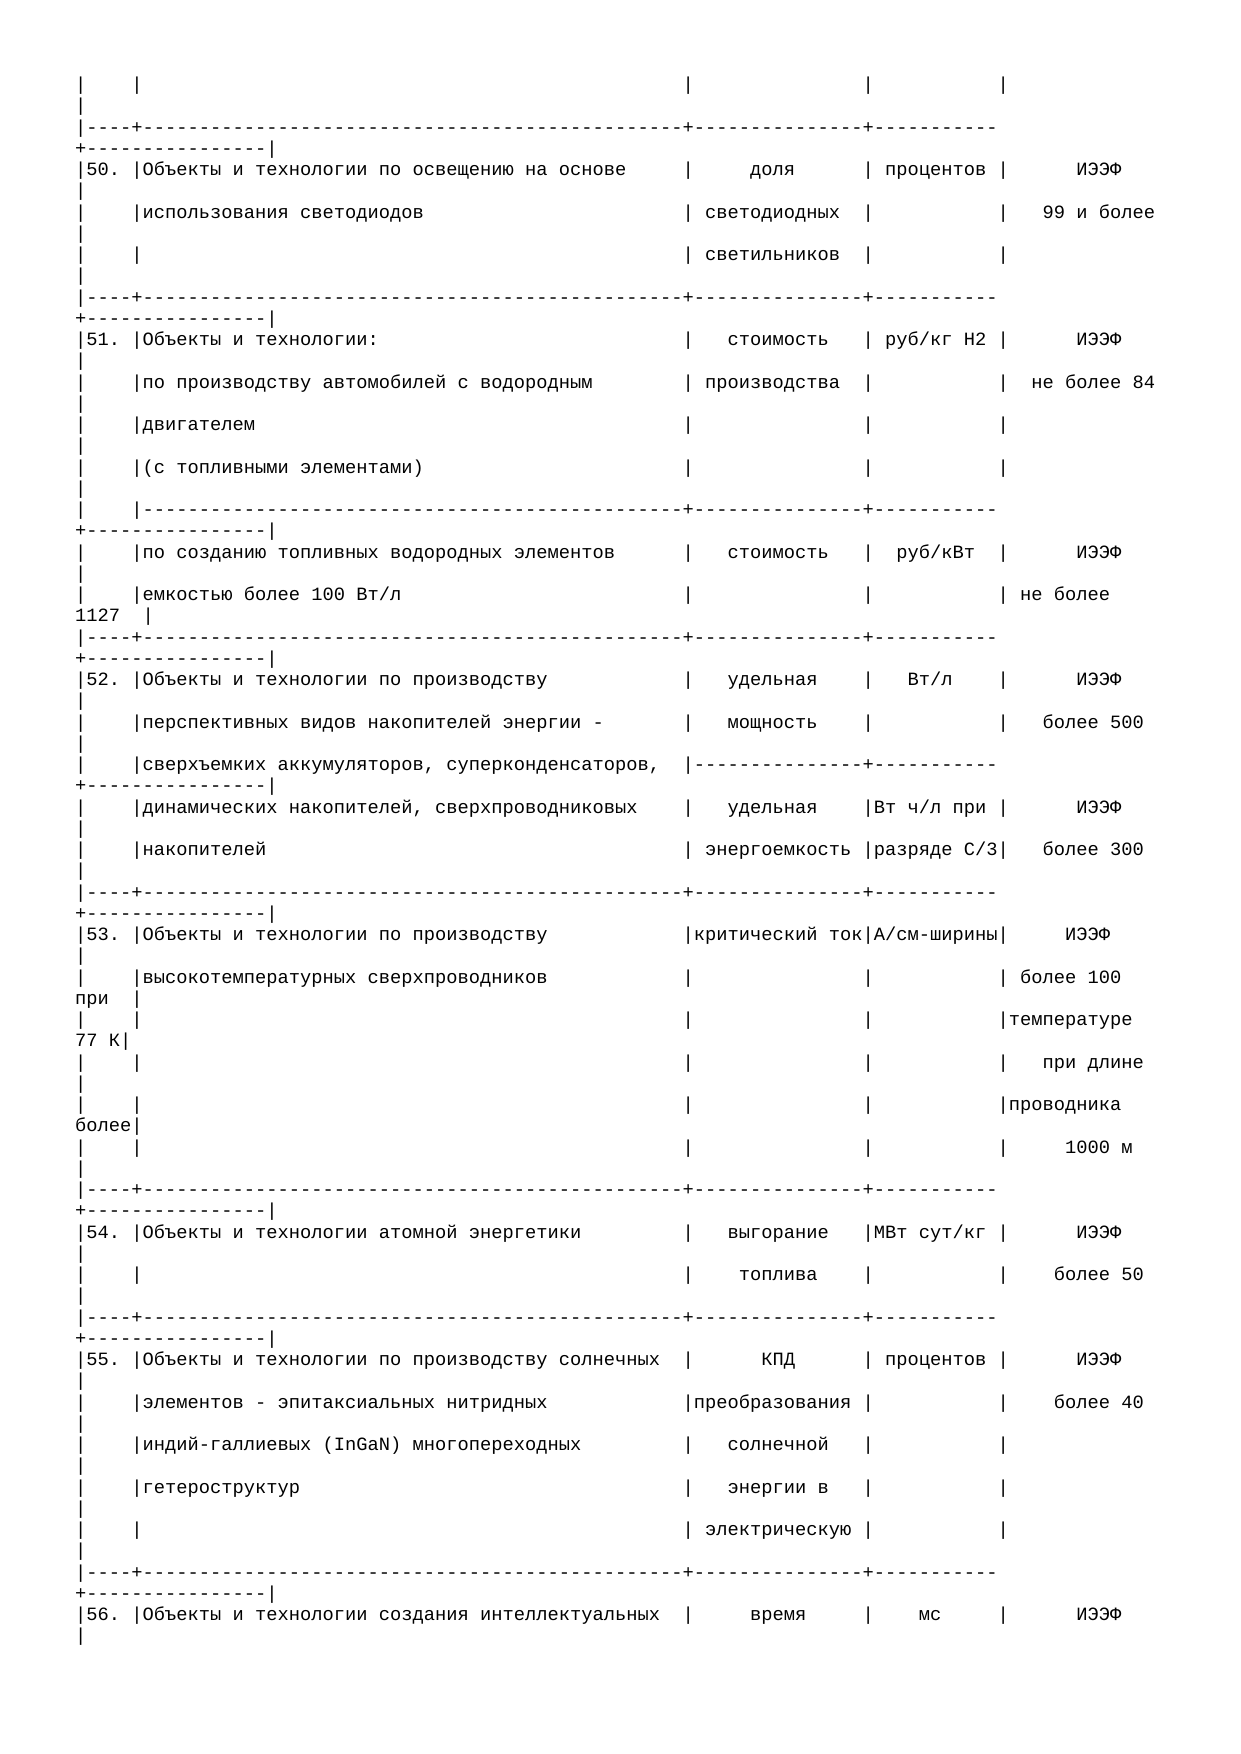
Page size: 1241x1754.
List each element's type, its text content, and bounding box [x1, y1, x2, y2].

text | | | | |проводника более| [75, 1095, 1165, 1137]
text | |накопителей | энергоемкость |разряде С/3| более 300 | [75, 840, 1165, 882]
text | |емкостью более 100 Вт/л | | | не более 1127 | [75, 585, 1165, 627]
text | | | светильников | | | [75, 245, 1165, 287]
text | | | | | 1000 м | [75, 1137, 1165, 1180]
text |50. |Объекты и технологии по освещению на основе | доля | процентов | ИЭЭФ | [75, 160, 1165, 202]
text | |элементов - эпитаксиальных нитридных |преобразования | | более 40 | [75, 1392, 1165, 1435]
text |52. |Объекты и технологии по производству | удельная | Вт/л | ИЭЭФ | [75, 670, 1165, 712]
text | | | | |температуре 77 К| [75, 1010, 1165, 1052]
text | |сверхъемких аккумуляторов, суперконденсаторов, |---------------+-----------+----------------| [75, 755, 1165, 797]
text |----+------------------------------------------------+---------------+-----------+----------------| [75, 1562, 1165, 1605]
text |53. |Объекты и технологии по производству |критический ток|А/см-ширины| ИЭЭФ | [75, 925, 1165, 967]
text | |высокотемпературных сверхпроводников | | | более 100 при | [75, 967, 1165, 1010]
text |----+------------------------------------------------+---------------+-----------+----------------| [75, 882, 1165, 925]
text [75, 117, 1165, 160]
text |----+------------------------------------------------+---------------+-----------+----------------| [75, 1180, 1165, 1222]
text |51. |Объекты и технологии: | стоимость | руб/кг Н2 | ИЭЭФ | [75, 330, 1165, 372]
text | | | топлива | | более 50 | [75, 1265, 1165, 1307]
text |----+------------------------------------------------+---------------+-----------+----------------| [75, 1307, 1165, 1350]
text |54. |Объекты и технологии атомной энергетики | выгорание |МВт сут/кг | ИЭЭФ | [75, 1222, 1165, 1265]
text | |использования светодиодов | светодиодных | | 99 и более | [75, 202, 1165, 245]
text | |по производству автомобилей с водородным | производства | | не более 84 | [75, 372, 1165, 415]
text |55. |Объекты и технологии по производству солнечных | КПД | процентов | ИЭЭФ | [75, 1350, 1165, 1392]
text | |по созданию топливных водородных элементов | стоимость | руб/кВт | ИЭЭФ | [75, 542, 1165, 585]
text | | | электрическую | | | [75, 1520, 1165, 1562]
text |----+------------------------------------------------+---------------+-----------+----------------| [75, 627, 1165, 670]
text |----+------------------------------------------------+---------------+-----------+----------------| [75, 287, 1165, 330]
text | |перспективных видов накопителей энергии - | мощность | | более 500 | [75, 712, 1165, 755]
text |56. |Объекты и технологии создания интеллектуальных | время | мс | ИЭЭФ | [75, 1605, 1165, 1647]
text | |------------------------------------------------+---------------+-----------+----------------| [75, 500, 1165, 542]
text | |гетероструктур | энергии в | | | [75, 1477, 1165, 1520]
text | |двигателем | | | | [75, 415, 1165, 457]
text | | | | | | [75, 75, 1165, 117]
text | | | | | при длине | [75, 1052, 1165, 1095]
text | |индий-галлиевых (InGaN) многопереходных | солнечной | | | [75, 1435, 1165, 1477]
text | |(с топливными элементами) | | | | [75, 457, 1165, 500]
text | |динамических накопителей, сверхпроводниковых | удельная |Вт ч/л при | ИЭЭФ | [75, 797, 1165, 840]
